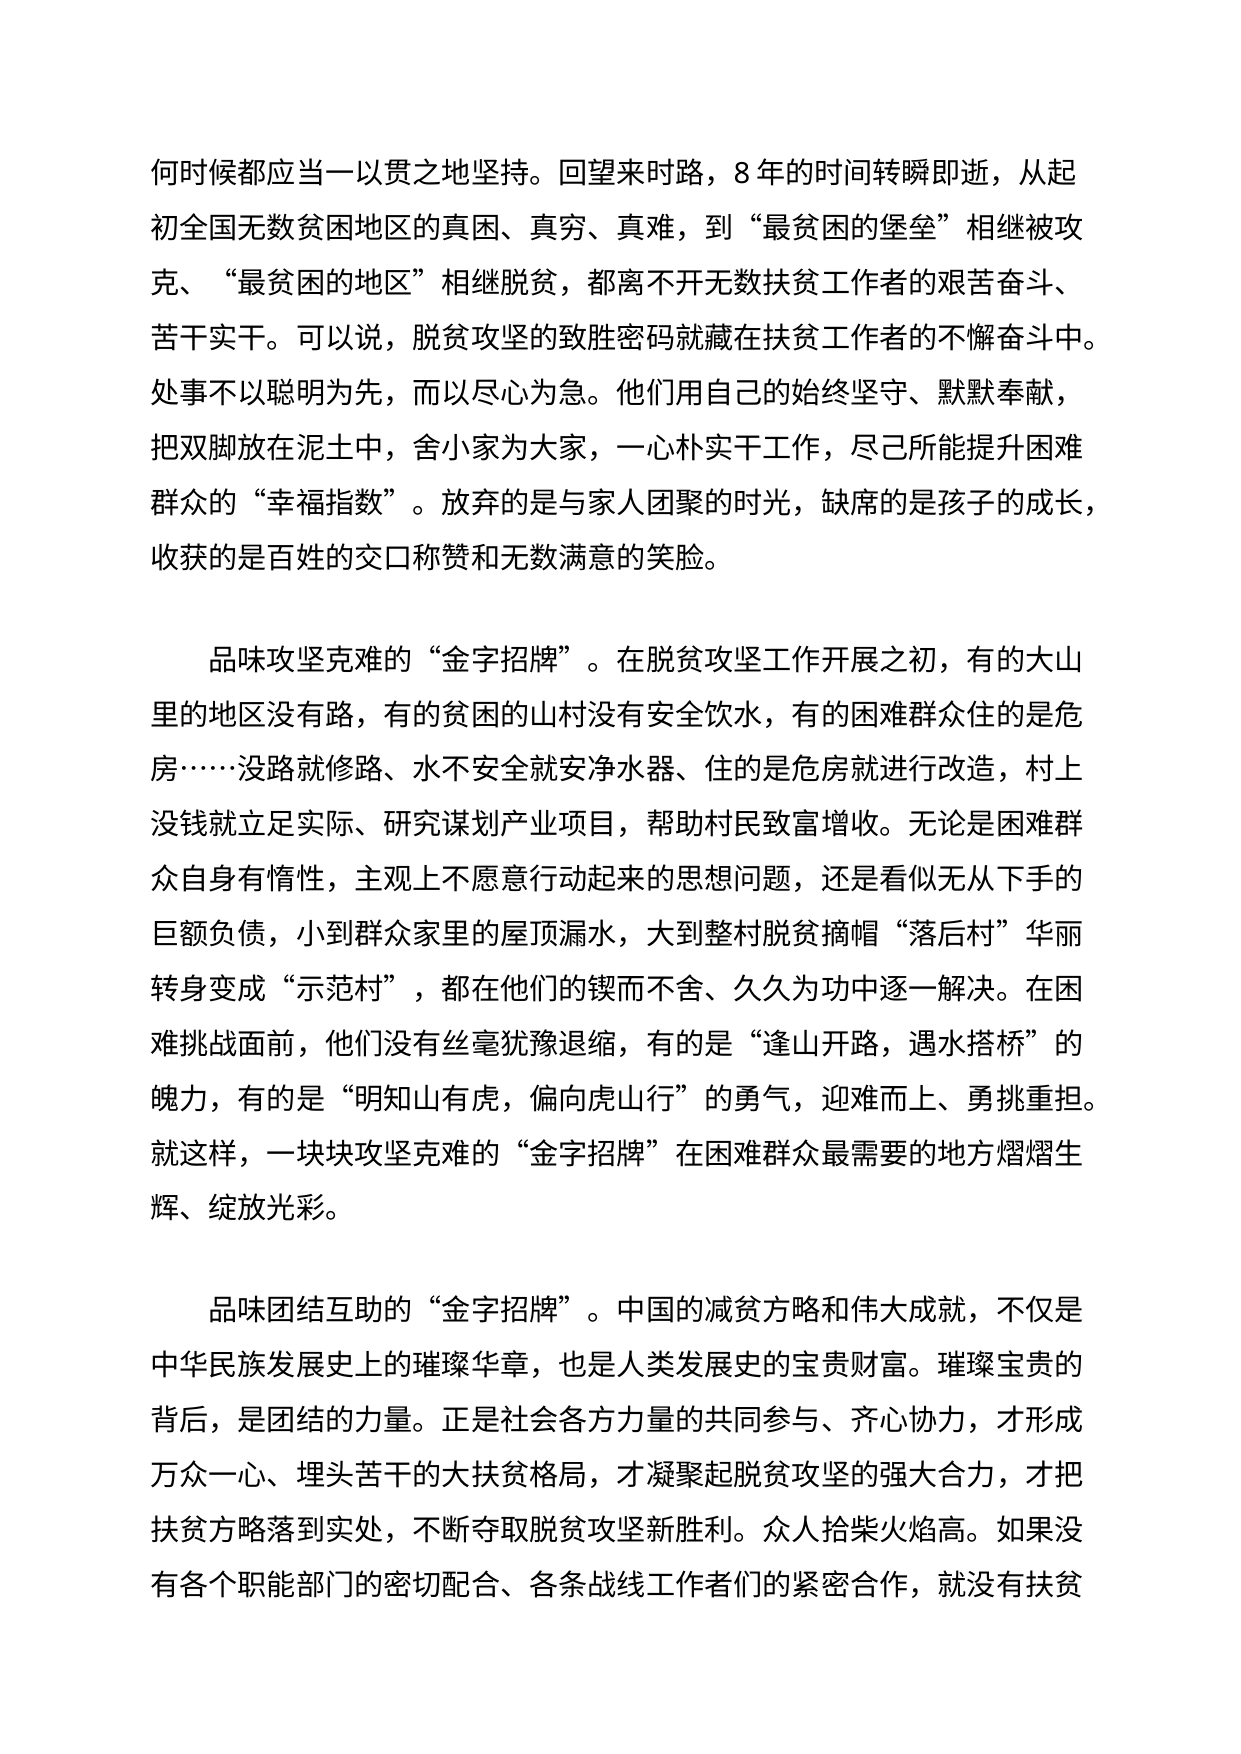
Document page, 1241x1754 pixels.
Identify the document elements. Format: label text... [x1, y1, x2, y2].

text 品味攻坚克难的“金字招牌”。在脱贫攻坚工作开展之初，有的大山里的地区没有路，有的贫困的山村没有安全饮水，有的困难群众住的是危房……没路就修路、水不安全就安净水器、住的是危房就进行改造，村上没钱就立足实际、研究谋划产业项目，帮助村民致富增收。无论是困难群众自身有惰性，主观上不愿意行动起来的思想问题，还是看似无从下手的巨额负债，小到群众家里的屋顶漏水，大到整村脱贫摘帽“落后村”华丽转身变成“示范村”，都在他们的锲而不舍、久久为功中逐一解决。在困难挑战面前，他们没有丝毫犹豫退缩，有的是“逢山开路，遇水搭桥”的魄力，有的是“明知山有虎，偏向虎山行”的勇气，迎难而上、勇挑重担。就这样，一块块攻坚克难的“金字招牌”在困难群众最需要的地方熠熠生辉、绽放光彩。 [150, 636, 1090, 1227]
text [150, 1287, 1090, 1604]
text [150, 150, 1090, 577]
